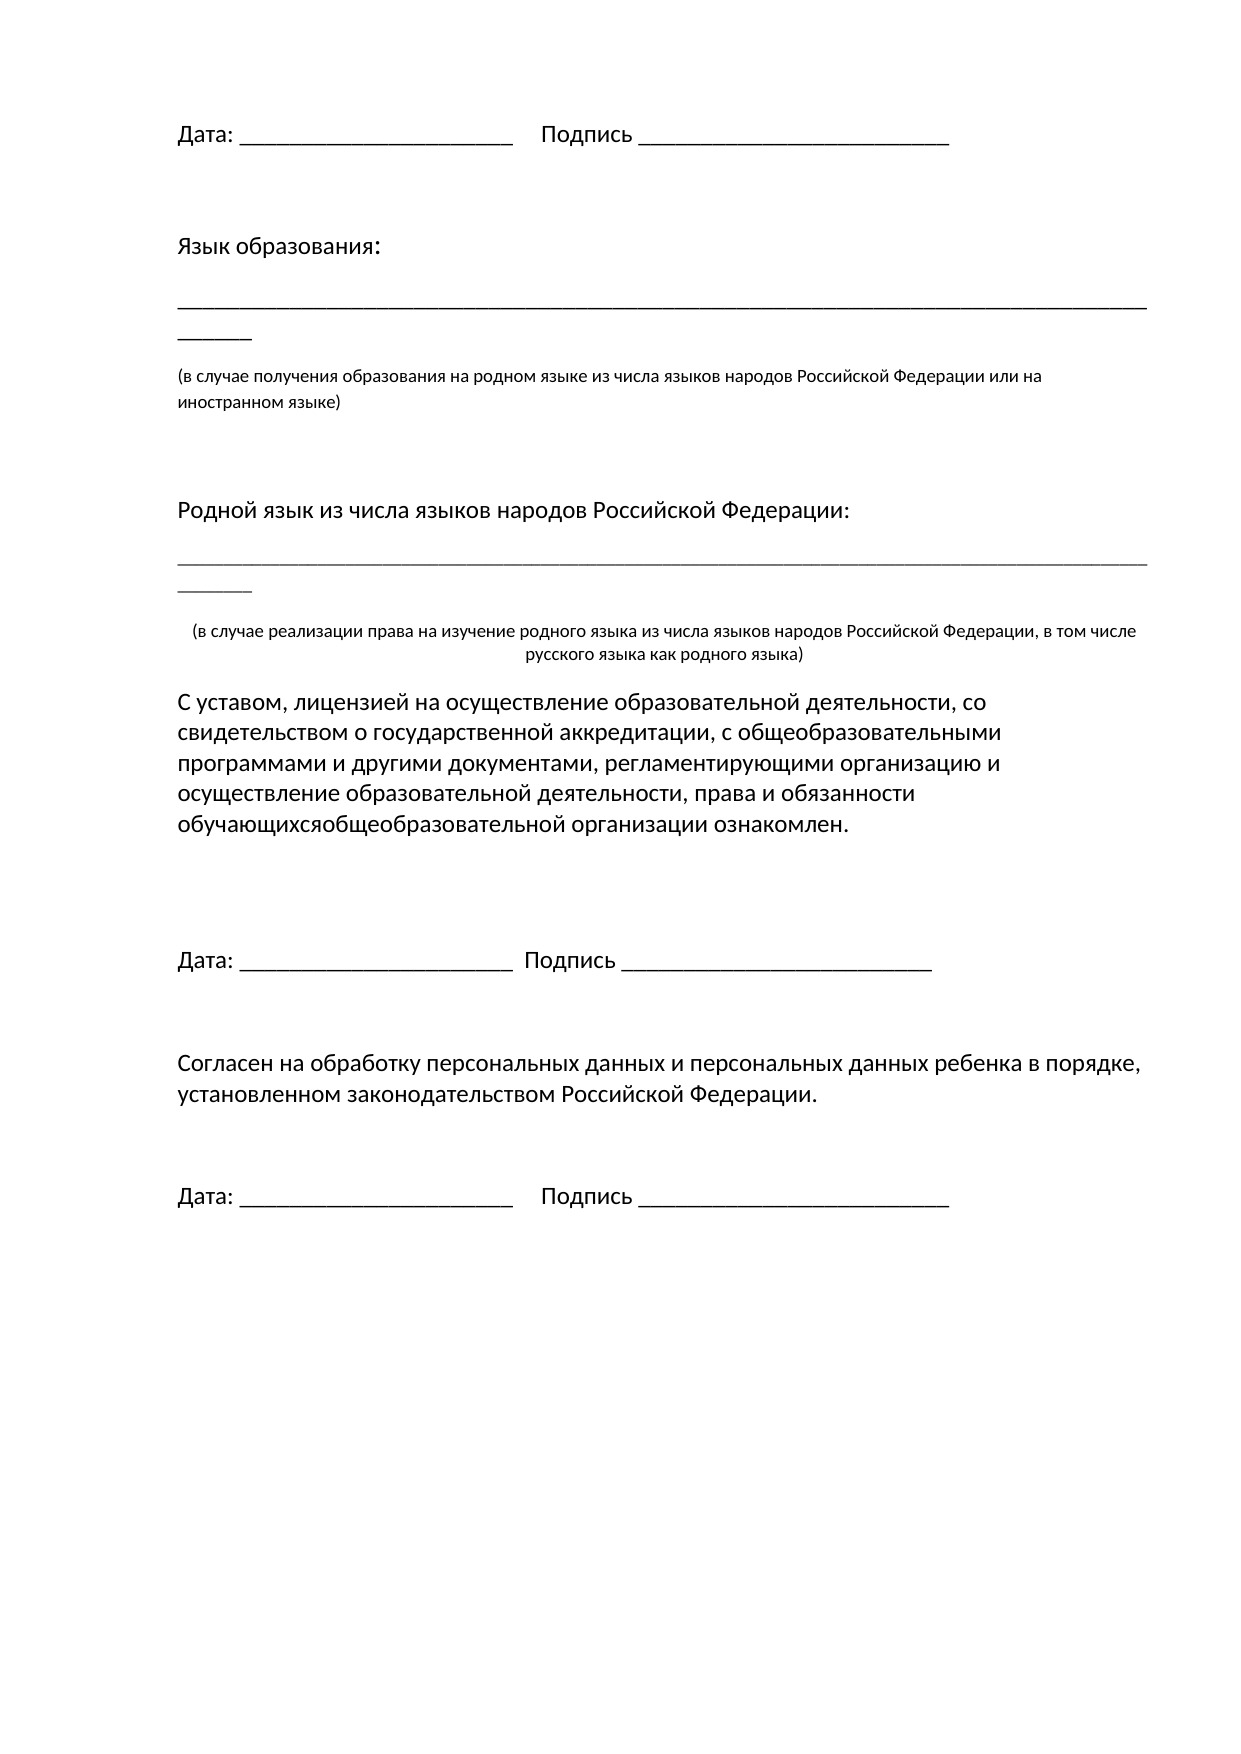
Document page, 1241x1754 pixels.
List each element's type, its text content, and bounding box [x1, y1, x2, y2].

text (в случае реализации права на изучение родного языка из числа языков народов Российской Федерации, в том числе русского языка как родного языка) [177, 619, 1152, 665]
text Дата: ______________________ Подпись _________________________ [177, 1181, 1152, 1211]
text Дата: ______________________ Подпись _________________________ [177, 944, 1152, 975]
text ________________________________________________________________________________________________________________ [177, 546, 1152, 595]
text Родной язык из числа языков народов Российской Федерации: [177, 494, 1152, 525]
text Согласен на обработку персональных данных и персональных данных ребенка в порядке, установленном законодательством Российской Федерации. [177, 1047, 1152, 1108]
text Дата: ______________________ Подпись _________________________ [177, 118, 1152, 149]
text С уставом, лицензией на осуществление образовательной деятельности, со свидетельством о государственной аккредитации, с общеобразовательными программами и другими документами, регламентирующими организацию и осуществление образовательной деятельности, права и обязанности обучающихсяобщеобразовательной организации ознакомлен. [177, 686, 1152, 838]
text Язык образования: [177, 226, 1152, 262]
text (в случае получения образования на родном языке из числа языков народов Российской Федерации или на иностранном языке) [177, 364, 1152, 413]
text ____________________________________________________________________________________ [177, 282, 1152, 343]
